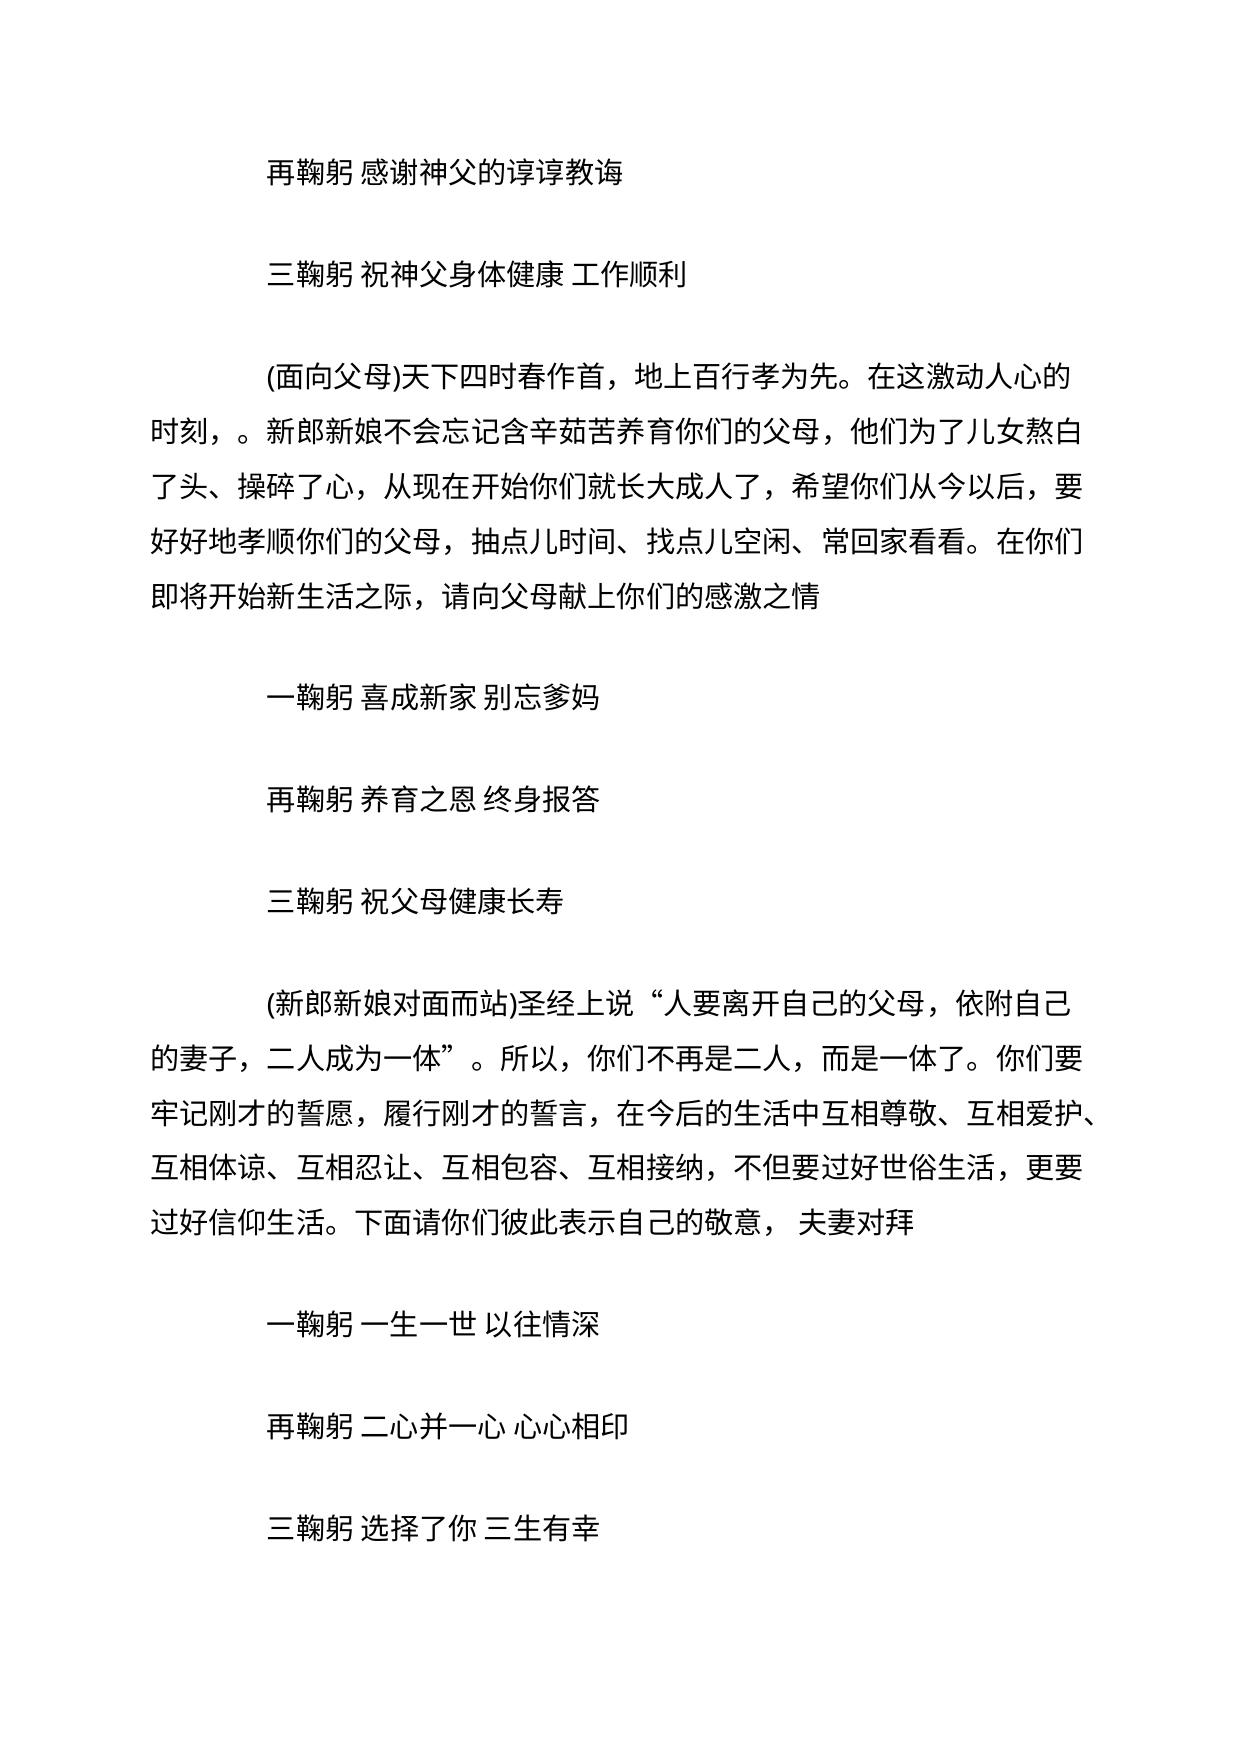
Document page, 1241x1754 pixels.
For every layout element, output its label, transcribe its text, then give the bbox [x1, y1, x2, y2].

text 三鞠躬 祝父母健康长寿 [150, 878, 1090, 921]
text 再鞠躬 感谢神父的谆谆教诲 [150, 150, 1090, 192]
text 一鞠躬 一生一世 以往情深 [150, 1302, 1090, 1344]
text 一鞠躬 喜成新家 别忘爹妈 [150, 675, 1090, 717]
text 三鞠躬 祝神父身体健康 工作顺利 [150, 252, 1090, 294]
text (面向父母)天下四时春作首，地上百行孝为先。在这激动人心的时刻，。新郎新娘不会忘记含辛茹苦养育你们的父母，他们为了儿女熬白了头、操碎了心，从现在开始你们就长大成人了，希望你们从今以后，要好好地孝顺你们的父母，抽点儿时间、找点儿空闲、常回家看看。在你们即将开始新生活之际，请向父母献上你们的感激之情 [150, 353, 1090, 616]
text (新郎新娘对面而站)圣经上说“人要离开自己的父母，依附自己的妻子，二人成为一体”。所以，你们不再是二人，而是一体了。你们要牢记刚才的誓愿，履行刚才的誓言，在今后的生活中互相尊敬、互相爱护、互相体谅、互相忍让、互相包容、互相接纳，不但要过好世俗生活，更要过好信仰生活。下面请你们彼此表示自己的敬意， 夫妻对拜 [150, 980, 1090, 1242]
text 三鞠躬 选择了你 三生有幸 [150, 1505, 1090, 1548]
text 再鞠躬 二心并一心 心心相印 [150, 1403, 1090, 1446]
text 再鞠躬 养育之恩 终身报答 [150, 777, 1090, 819]
